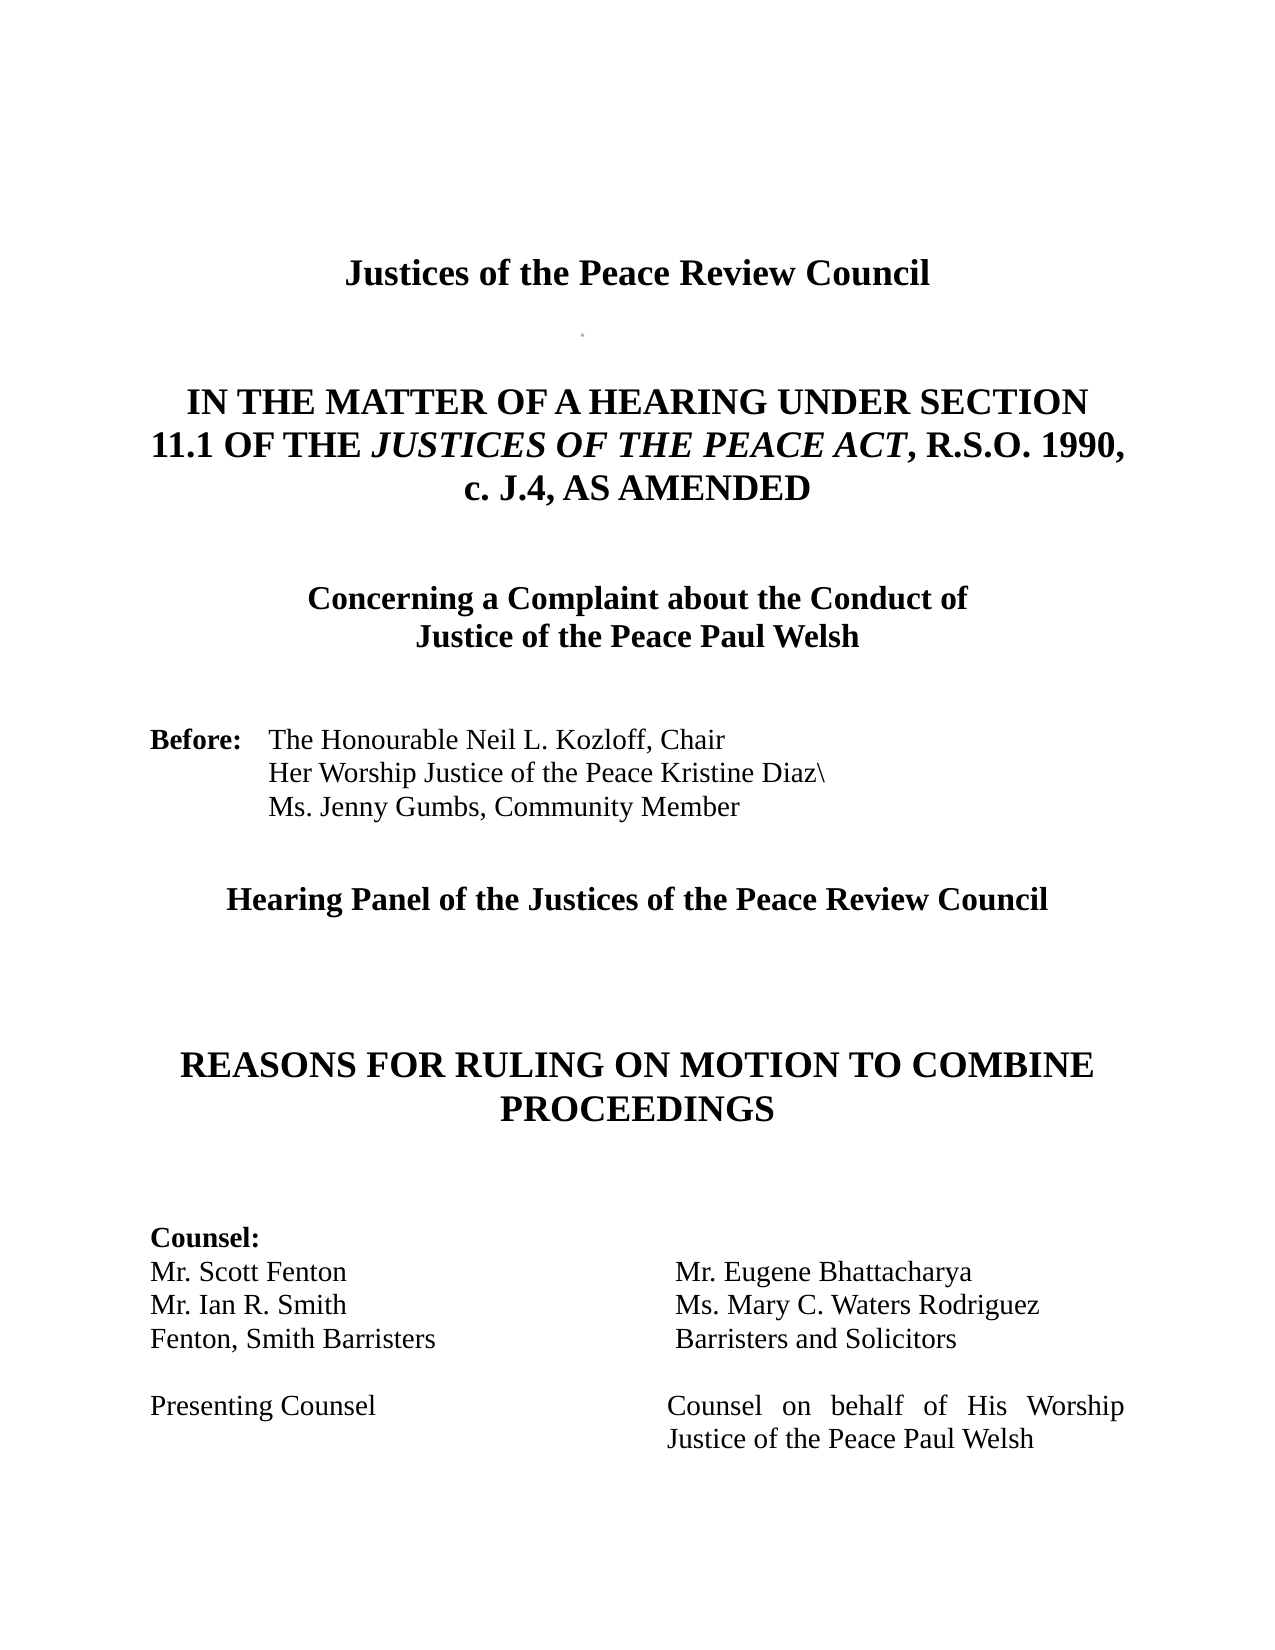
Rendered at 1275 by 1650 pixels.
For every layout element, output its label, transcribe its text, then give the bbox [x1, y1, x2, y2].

text Her Worship Justice of the Peace Kristine Diaz\ [150, 756, 1125, 789]
text Justices of the Peace Review Council [150, 250, 1125, 293]
text Ms. Jenny Gumbs, Community Member [150, 789, 1125, 823]
text Concerning a Complaint about the Conduct of [150, 578, 1125, 617]
text Justice of the Peace Paul Welsh [150, 617, 1125, 655]
text Hearing Panel of the Justices of the Peace Review Council [150, 879, 1125, 917]
text IN THE MATTER OF A HEARING UNDER SECTION 11.1 OF THE JUSTICES OF THE PEACE ACT, R.S.O. 1990, c. J.4, AS AMENDED [150, 379, 1125, 509]
text Counsel: [150, 1220, 1125, 1254]
text Presenting Counsel Counsel on behalf of His Worship Justice of the Peace Paul Welsh [150, 1388, 1125, 1455]
text Fenton, Smith Barristers Barristers and Solicitors [150, 1321, 1125, 1354]
text Mr. Ian R. Smith Ms. Mary C. Waters Rodriguez [150, 1287, 1125, 1321]
text Before: The Honourable Neil L. Kozloff, Chair [150, 722, 1125, 756]
text REASONS FOR RULING ON MOTION TO COMBINE PROCEEDINGS [150, 1043, 1125, 1129]
text Mr. Scott Fenton Mr. Eugene Bhattacharya [150, 1254, 1125, 1287]
